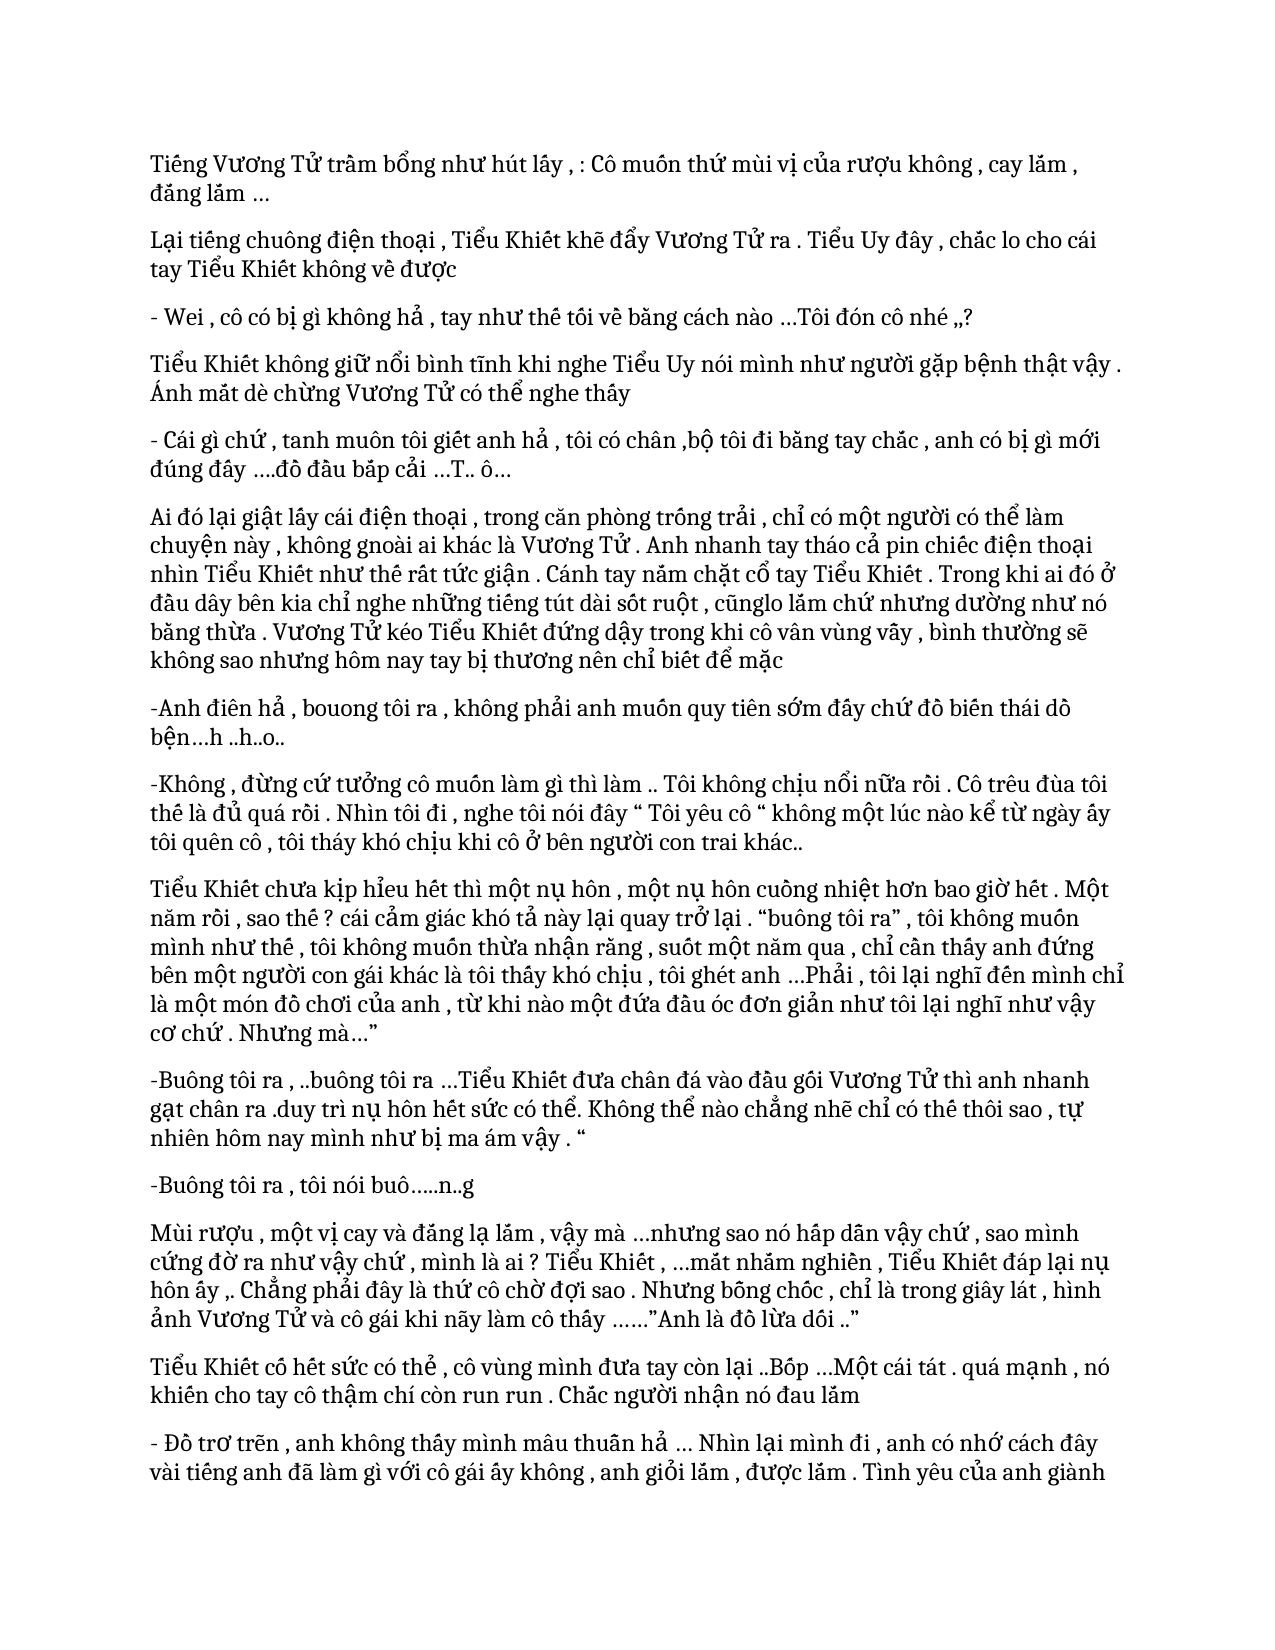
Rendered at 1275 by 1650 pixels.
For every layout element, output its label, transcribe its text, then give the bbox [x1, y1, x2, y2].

text -Buông tôi ra , tôi nói buô…..n..g [150, 1171, 1125, 1200]
text Ai đó lại giật lấy cái điện thoại , trong căn phòng trống trải , chỉ có một người có thể làm chuyện này , không gnoài ai khác là Vương Tử . Anh nhanh tay tháo cả pin chiếc điện thoại nhìn Tiểu Khiết như thế rất tức giận . Cánh tay nắm chặt cổ tay Tiểu Khiết . Trong khi ai đó ở đầu dây bên kia chỉ nghe những tiếng tút dài sốt ruột , cũnglo lắm chứ nhưng dường như nó bằng thừa . Vương Tử kéo Tiểu Khiết đứng dậy trong khi cô vân vùng vẫy , bình thường sẽ không sao nhưng hôm nay tay bị thương nên chỉ biết để mặc [150, 502, 1125, 675]
text -Anh điên hả , bouong tôi ra , không phải anh muốn quy tiên sớm đấy chứ đồ biến thái dồ bện…h ..h..o.. [150, 694, 1125, 751]
text - Cái gì chứ , tanh muôn tôi giết anh hả , tôi có chân ,bộ tôi đi bằng tay chắc , anh có bị gì mới đúng đấy ….đồ đầu bắp cải …T.. ô… [150, 426, 1125, 484]
text Lại tiếng chuông điện thoại , Tiểu Khiết khẽ đẩy Vương Tử ra . Tiểu Uy đây , chắc lo cho cái tay Tiểu Khiết không về được [150, 226, 1125, 284]
text Tiếng Vương Tử trầm bổng như hút lấy , : Cô muốn thứ mùi vị của rượu không , cay lắm , đắng lắm … [150, 150, 1125, 207]
text - Wei , cô có bị gì không hả , tay như thế tối về bằng cách nào …Tôi đón cô nhé ,,? [150, 302, 1125, 331]
text Tiểu Khiết cố hết sức có thẻ , cô vùng mình đưa tay còn lại ..Bốp …Một cái tát . quá mạnh , nó khiến cho tay cô thậm chí còn run run . Chắc người nhận nó đau lắm [150, 1352, 1125, 1410]
text Mùi rượu , một vị cay và đắng lạ lắm , vậy mà …nhưng sao nó hấp dẫn vậy chứ , sao mình cứng đờ ra như vậy chứ , mình là ai ? Tiểu Khiết , …mắt nhắm nghiền , Tiểu Khiết đáp lại nụ hôn ấy ,. Chẳng phải đây là thứ cô chờ đợi sao . Nhưng bỗng chốc , chỉ là trong giây lát , hình ảnh Vương Tử và cô gái khi nãy làm cô thấy ……”Anh là đồ lừa dối ..” [150, 1219, 1125, 1334]
text -Không , đừng cứ tưởng cô muốn làm gì thì làm .. Tôi không chịu nổi nữa rồi . Cô trêu đùa tôi thế là đủ quá rồi . Nhìn tôi đi , nghe tôi nói đây “ Tôi yêu cô “ không một lúc nào kể từ ngày ấy tôi quên cô , tôi tháy khó chịu khi cô ở bên người con trai khác.. [150, 770, 1125, 856]
text Tiểu Khiết chưa kịp hỉeu hết thì một nụ hôn , một nụ hôn cuồng nhiệt hơn bao giờ hết . Một năm rồi , sao thế ? cái cảm giác khó tả này lại quay trở lại . “buông tôi ra” , tôi không muốn mình như thế , tôi không muốn thừa nhận rằng , suốt một năm qua , chỉ cần thấy anh đứng bên một người con gái khác là tôi thấy khó chịu , tôi ghét anh …Phải , tôi lại nghĩ đến mình chỉ là một món đồ chơi của anh , từ khi nào một đứa đầu óc đơn giản như tôi lại nghĩ như vậy cơ chứ . Nhưng mà…” [150, 875, 1125, 1047]
text Tiểu Khiết không giữ nổi bình tĩnh khi nghe Tiểu Uy nói mình như người gặp bệnh thật vậy . Ánh mắt dè chừng Vương Tử có thể nghe thấy [150, 350, 1125, 407]
text -Buông tôi ra , ..buông tôi ra …Tiểu Khiết đưa chân đá vào đầu gối Vương Tử thì anh nhanh gạt chân ra .duy trì nụ hôn hết sức có thể. Không thể nào chẳng nhẽ chỉ có thế thôi sao , tự nhiên hôm nay mình như bị ma ám vậy . “ [150, 1066, 1125, 1152]
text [150, 1429, 1125, 1486]
